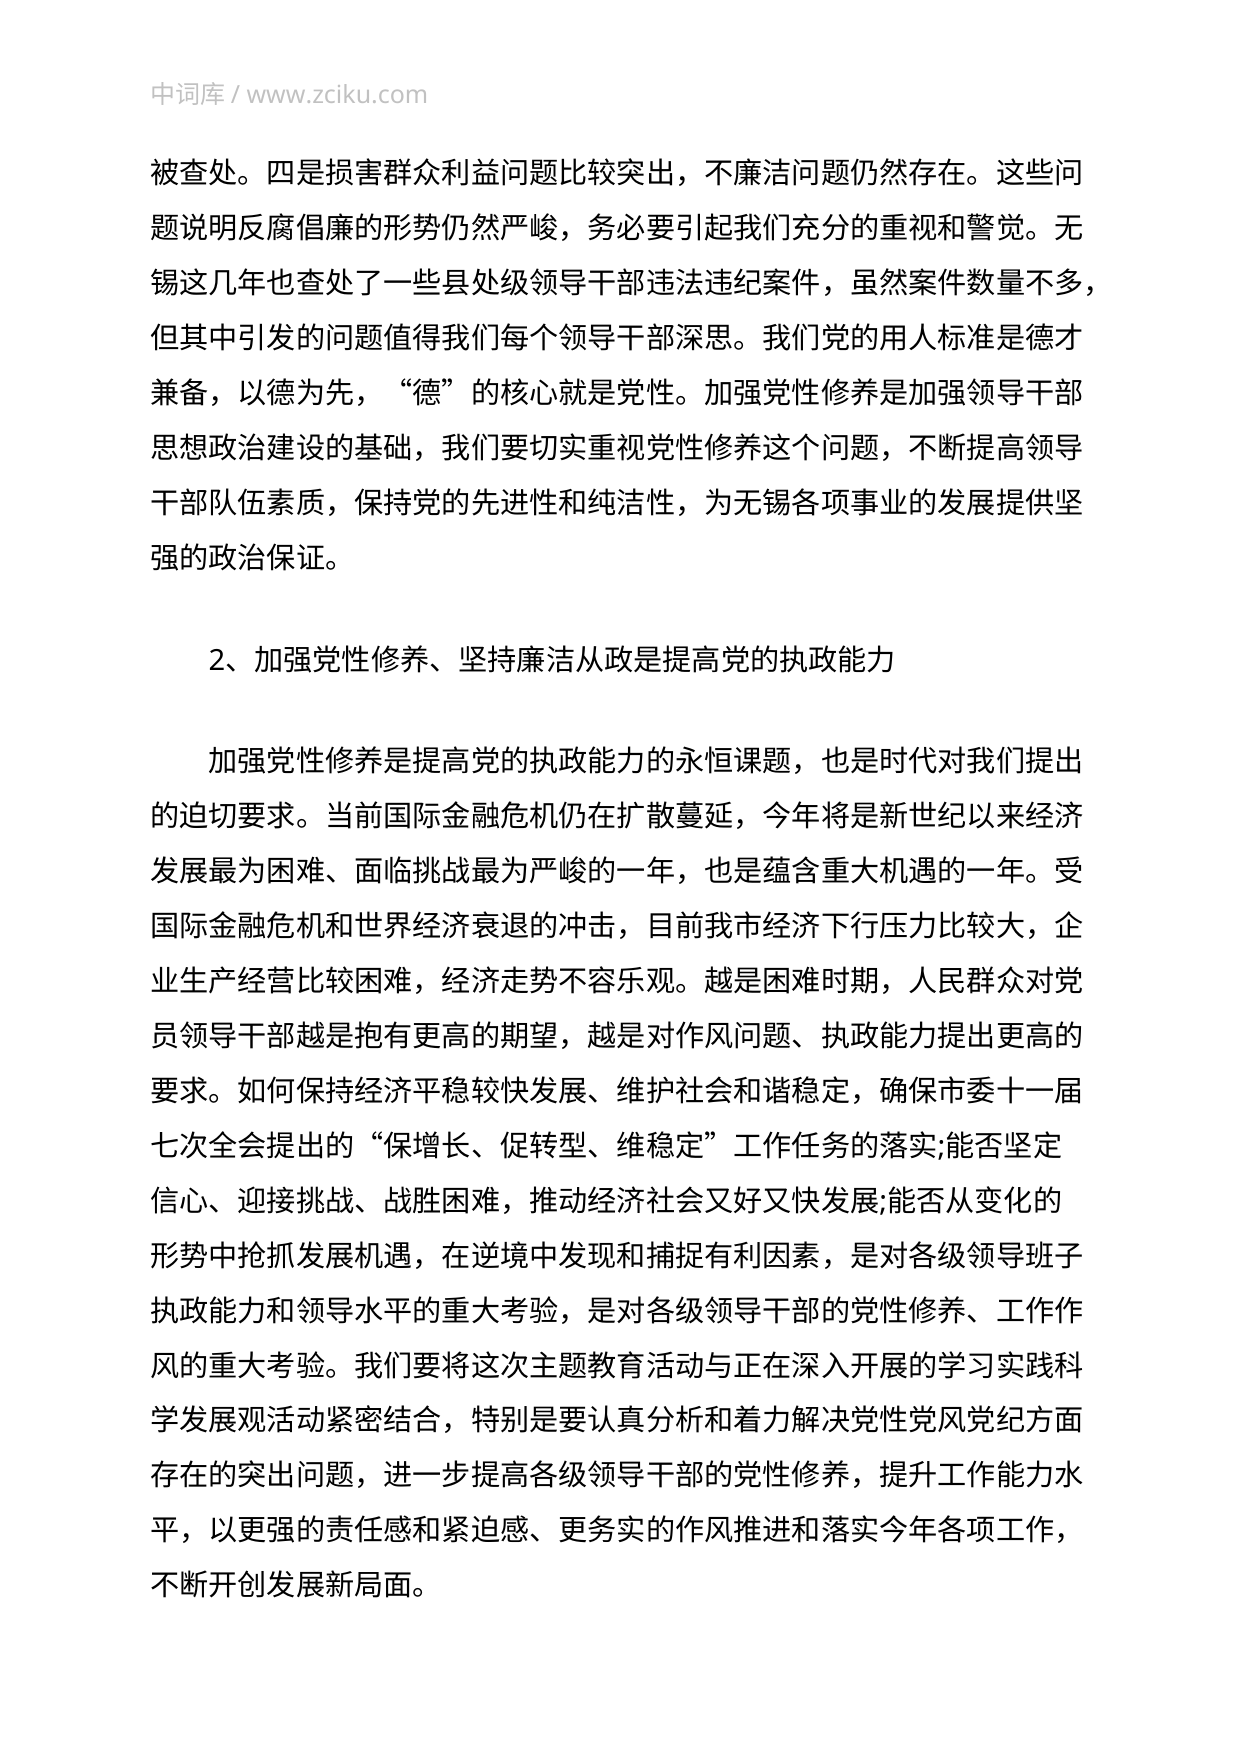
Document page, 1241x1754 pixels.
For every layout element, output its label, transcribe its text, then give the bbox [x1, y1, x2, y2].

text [150, 150, 1090, 577]
text 加强党性修养是提高党的执政能力的永恒课题，也是时代对我们提出的迫切要求。当前国际金融危机仍在扩散蔓延，今年将是新世纪以来经济发展最为困难、面临挑战最为严峻的一年，也是蕴含重大机遇的一年。受国际金融危机和世界经济衰退的冲击，目前我市经济下行压力比较大，企业生产经营比较困难，经济走势不容乐观。越是困难时期，人民群众对党员领导干部越是抱有更高的期望，越是对作风问题、执政能力提出更高的要求。如何保持经济平稳较快发展、维护社会和谐稳定，确保市委十一届七次全会提出的“保增长、促转型、维稳定”工作任务的落实;能否坚定信心、迎接挑战、战胜困难，推动经济社会又好又快发展;能否从变化的形势中抢抓发展机遇，在逆境中发现和捕捉有利因素，是对各级领导班子执政能力和领导水平的重大考验，是对各级领导干部的党性修养、工作作风的重大考验。我们要将这次主题教育活动与正在深入开展的学习实践科学发展观活动紧密结合，特别是要认真分析和着力解决党性党风党纪方面存在的突出问题，进一步提高各级领导干部的党性修养，提升工作能力水平，以更强的责任感和紧迫感、更务实的作风推进和落实今年各项工作，不断开创发展新局面。 [150, 738, 1090, 1604]
text 2、加强党性修养、坚持廉洁从政是提高党的执政能力 [150, 636, 1090, 678]
